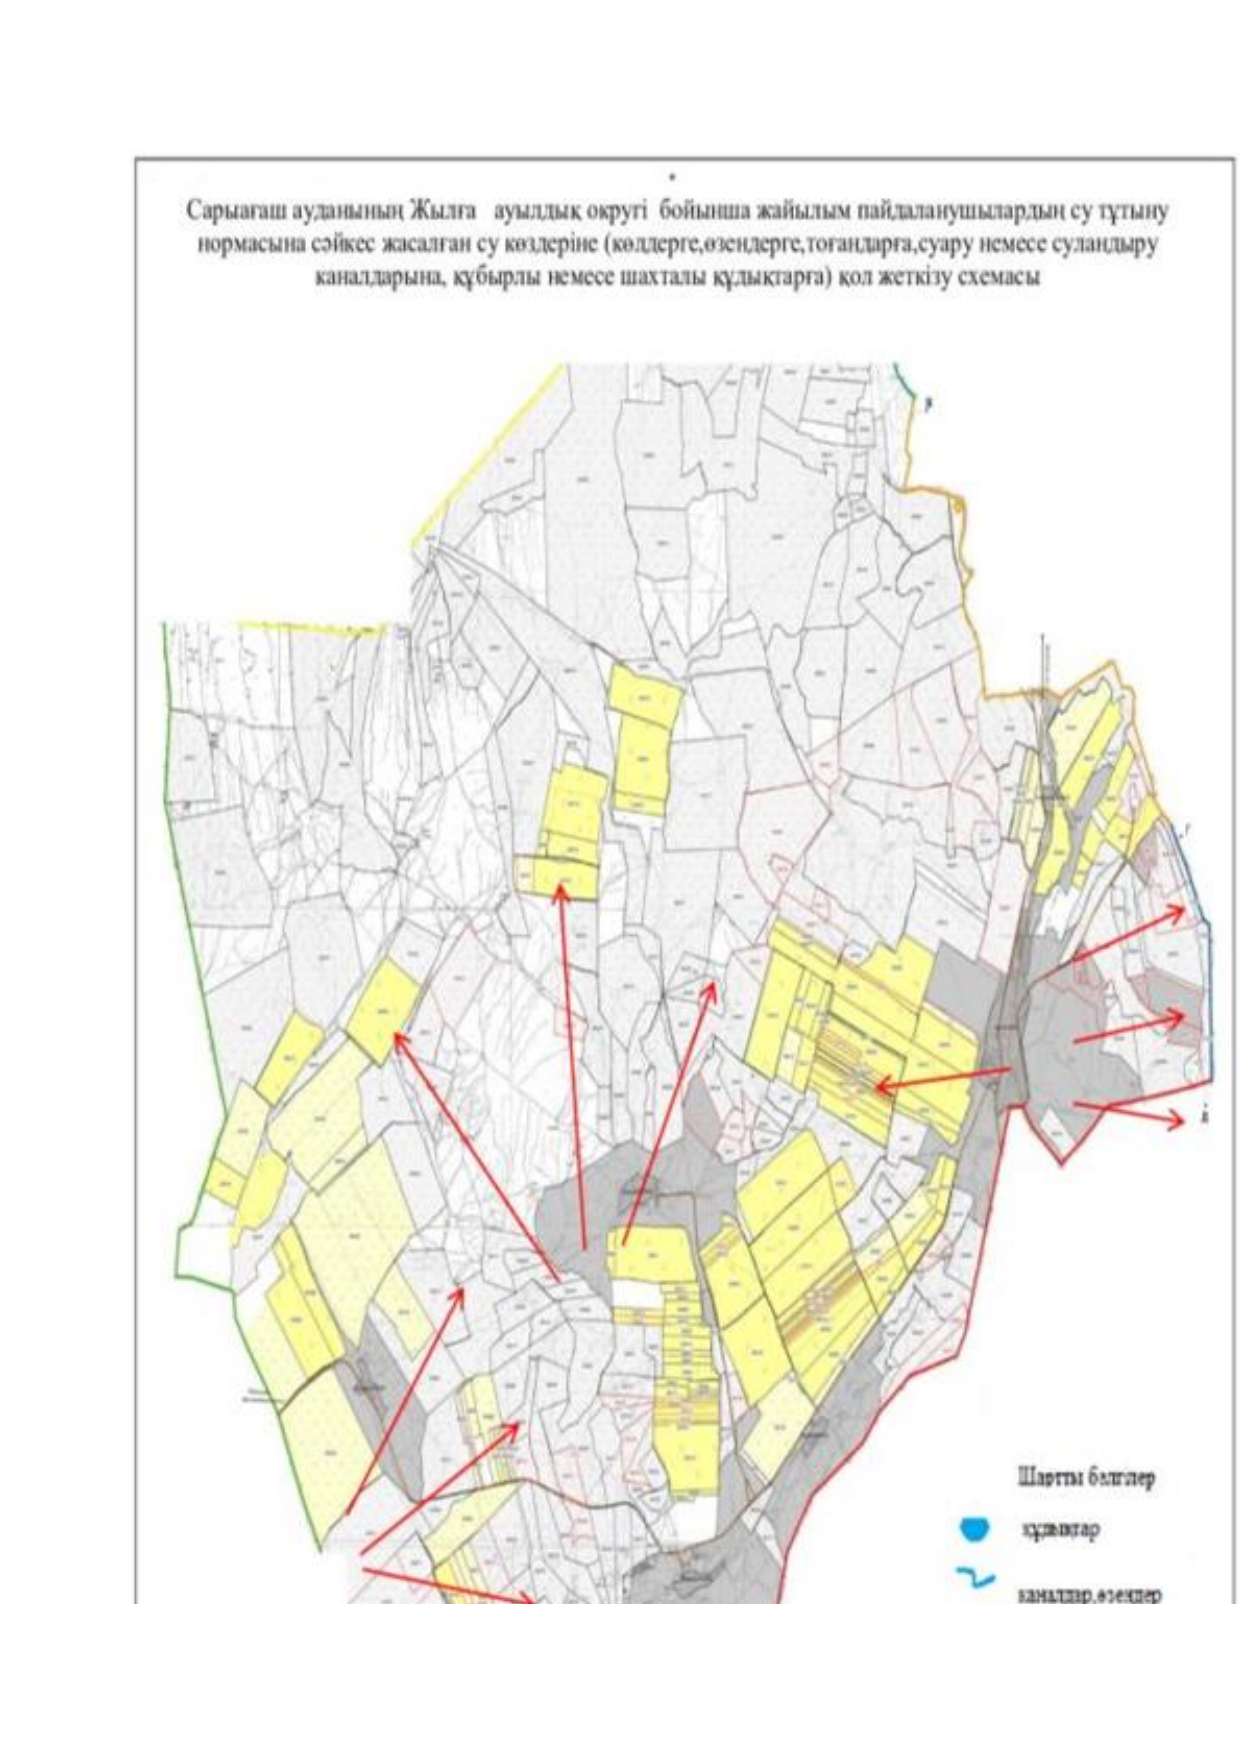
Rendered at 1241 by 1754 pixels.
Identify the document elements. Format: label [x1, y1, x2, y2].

picture [112, 150, 1241, 1604]
